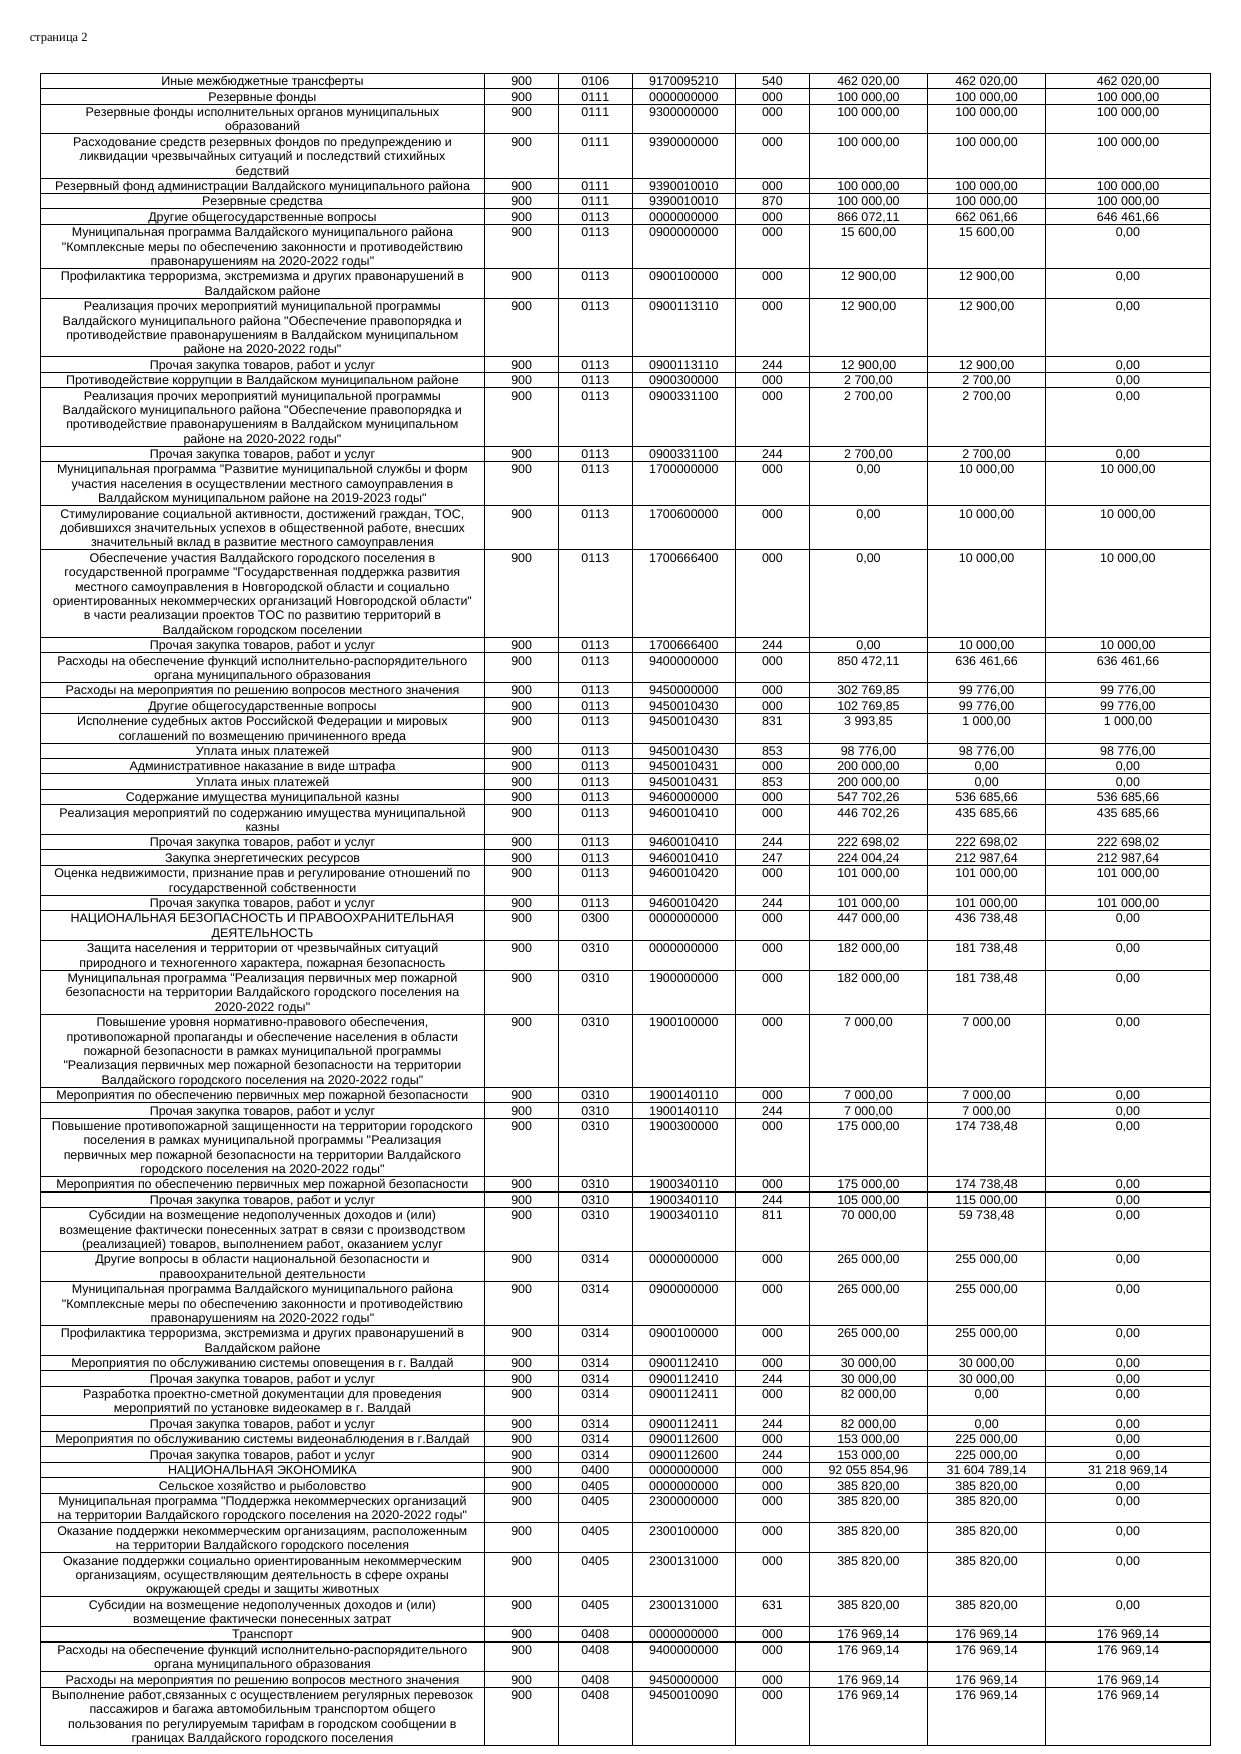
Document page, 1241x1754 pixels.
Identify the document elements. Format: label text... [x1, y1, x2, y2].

table_cell 900 [485, 373, 558, 387]
table_cell 0,00 [1046, 774, 1210, 789]
table_cell 0405 [559, 1478, 632, 1492]
table_cell 447 000,00 [810, 911, 927, 940]
table_cell 900 [485, 971, 558, 1014]
table_cell 7 000,00 [928, 1088, 1045, 1102]
table_cell 0314 [559, 1326, 632, 1355]
table_cell 900 [485, 759, 558, 773]
table_cell 31 604 789,14 [928, 1463, 1045, 1477]
table_cell 900 [485, 1119, 558, 1176]
table_cell 9460010420 [633, 866, 735, 894]
table_cell 0113 [559, 550, 632, 637]
table_cell Разработка проектно-сметной документации для проведения мероприятий по установке видеокамер в г. Валдай [41, 1387, 484, 1415]
table_cell 244 [736, 357, 809, 372]
table_cell 385 820,00 [928, 1553, 1045, 1596]
table_cell 100 000,00 [1046, 179, 1210, 193]
table_cell Прочая закупка товаров, работ и услуг [41, 638, 484, 652]
table_cell 000 [736, 105, 809, 133]
table_cell 99 776,00 [1046, 698, 1210, 713]
table_cell Мероприятия по обеспечению первичных мер пожарной безопасности [41, 1177, 484, 1191]
table_cell 101 000,00 [928, 896, 1045, 910]
table_cell 0314 [559, 1447, 632, 1462]
table_cell 0405 [559, 1494, 632, 1522]
table_cell 385 820,00 [928, 1494, 1045, 1522]
table_cell 224 004,24 [810, 850, 927, 865]
table_cell 244 [736, 447, 809, 461]
table_cell Другие общегосударственные вопросы [41, 698, 484, 713]
table_cell 000 [736, 269, 809, 298]
table_cell 0900331100 [633, 388, 735, 446]
table_cell 1700600000 [633, 506, 735, 549]
table_cell 540 [736, 74, 809, 88]
table_cell 900 [485, 1193, 558, 1207]
table_cell 0,00 [928, 1387, 1045, 1415]
table_cell 000 [736, 506, 809, 549]
table_cell 000 [736, 89, 809, 103]
table_cell 244 [736, 1103, 809, 1117]
table_cell 0314 [559, 1371, 632, 1386]
table_cell 0,00 [1046, 1103, 1210, 1117]
table_cell 385 820,00 [928, 1597, 1045, 1626]
table_cell 0,00 [1046, 1371, 1210, 1386]
table_cell НАЦИОНАЛЬНАЯ ЭКОНОМИКА [41, 1463, 484, 1477]
table_cell 181 738,48 [928, 971, 1045, 1014]
table_cell 0,00 [1046, 1119, 1210, 1176]
table_cell 9460010410 [633, 805, 735, 834]
table_cell 9390010010 [633, 194, 735, 208]
table_cell 0,00 [1046, 971, 1210, 1014]
table_cell 900 [485, 1523, 558, 1552]
table_cell 0113 [559, 269, 632, 298]
table_cell 0,00 [1046, 1432, 1210, 1446]
table_cell 9460000000 [633, 790, 735, 804]
table_cell Уплата иных платежей [41, 774, 484, 789]
table_cell 12 900,00 [928, 299, 1045, 356]
table_cell 12 900,00 [810, 357, 927, 372]
table_cell Уплата иных платежей [41, 744, 484, 758]
table_cell 0,00 [1046, 225, 1210, 268]
table_cell 2 700,00 [928, 447, 1045, 461]
table_cell 850 472,11 [810, 653, 927, 682]
table_cell 244 [736, 1193, 809, 1207]
table_cell 000 [736, 790, 809, 804]
table_cell 101 000,00 [1046, 866, 1210, 894]
table_cell 000 [736, 1387, 809, 1415]
table_cell 182 000,00 [810, 971, 927, 1014]
table_cell 302 769,85 [810, 683, 927, 697]
table_cell 0113 [559, 683, 632, 697]
table_cell 176 969,14 [1046, 1672, 1210, 1687]
table_cell 1700666400 [633, 550, 735, 637]
table_cell 0113 [559, 653, 632, 682]
table_cell 0000000000 [633, 1252, 735, 1281]
table_cell Повышение уровня нормативно-правового обеспечения, противопожарной пропаганды и обеспечение населения в области пожарной безопасности в рамках муниципальной программы "Реализация первичных мер пожарной безопасности на территории Валдайского городского поселения на 2020-2022 годы" [41, 1015, 484, 1087]
table_cell Оценка недвижимости, признание прав и регулирование отношений по государственной собственности [41, 866, 484, 894]
table_cell 2300100000 [633, 1523, 735, 1552]
table_cell 900 [485, 1643, 558, 1671]
table_cell 900 [485, 1371, 558, 1386]
table_cell 385 820,00 [928, 1523, 1045, 1552]
table_cell 446 702,26 [810, 805, 927, 834]
table_cell 0113 [559, 850, 632, 865]
table_cell 1900340110 [633, 1193, 735, 1207]
table_cell 000 [736, 225, 809, 268]
table_cell 0,00 [1046, 1177, 1210, 1191]
table_cell 182 000,00 [810, 941, 927, 969]
table_cell 385 820,00 [810, 1523, 927, 1552]
table_cell 30 000,00 [810, 1356, 927, 1370]
table_cell Расходы на мероприятия по решению вопросов местного значения [41, 683, 484, 697]
table_cell 0106 [559, 74, 632, 88]
table_cell 0000000000 [633, 89, 735, 103]
table_cell 0111 [559, 89, 632, 103]
table_cell Прочая закупка товаров, работ и услуг [41, 1447, 484, 1462]
table_cell 000 [736, 1015, 809, 1087]
table_cell 30 000,00 [810, 1371, 927, 1386]
table_cell 12 900,00 [810, 299, 927, 356]
table_cell 900 [485, 638, 558, 652]
table_cell 0113 [559, 506, 632, 549]
table_cell 900 [485, 941, 558, 969]
table_cell 900 [485, 1494, 558, 1522]
table_cell 2 700,00 [928, 373, 1045, 387]
table_cell 100 000,00 [1046, 194, 1210, 208]
table_cell 000 [736, 299, 809, 356]
table_cell 0,00 [1046, 1326, 1210, 1355]
table_cell 000 [736, 1252, 809, 1281]
table_cell Резервные средства [41, 194, 484, 208]
table_cell 212 987,64 [1046, 850, 1210, 865]
table_cell 831 [736, 714, 809, 742]
table_cell 900 [485, 194, 558, 208]
table_cell 900 [485, 299, 558, 356]
table_cell 255 000,00 [928, 1282, 1045, 1325]
table_cell 900 [485, 1553, 558, 1596]
table_cell 900 [485, 1478, 558, 1492]
table_cell 0900113110 [633, 299, 735, 356]
table_cell Другие вопросы в области национальной безопасности и правоохранительной деятельности [41, 1252, 484, 1281]
table_cell Профилактика терроризма, экстремизма и других правонарушений в Валдайском районе [41, 1326, 484, 1355]
table_cell Выполнение работ,связанных с осуществлением регулярных перевозок пассажиров и багажа автомобильным транспортом общего пользования по регулируемым тарифам в городском сообщении в границах Валдайского городского поселения [41, 1688, 484, 1745]
table_cell 176 969,14 [810, 1672, 927, 1687]
table_cell 176 969,14 [928, 1688, 1045, 1745]
table_cell Оказание поддержки социально ориентированным некоммерческим организациям, осуществляющим деятельность в сфере охраны окружающей среды и защиты животных [41, 1553, 484, 1596]
table_cell Резервные фонды исполнительных органов муниципальных образований [41, 105, 484, 133]
table_cell 0900112600 [633, 1432, 735, 1446]
table_cell 0111 [559, 105, 632, 133]
table_cell 0,00 [1046, 1387, 1210, 1415]
table_cell 0900000000 [633, 225, 735, 268]
table_cell 900 [485, 774, 558, 789]
table_cell 0113 [559, 896, 632, 910]
table_cell Административное наказание в виде штрафа [41, 759, 484, 773]
table_cell 82 000,00 [810, 1416, 927, 1431]
table_cell 0408 [559, 1672, 632, 1687]
table_cell 0,00 [1046, 1494, 1210, 1522]
table_cell 536 685,66 [928, 790, 1045, 804]
table_cell 900 [485, 653, 558, 682]
table_cell 2300000000 [633, 1494, 735, 1522]
table_cell 255 000,00 [928, 1326, 1045, 1355]
table_cell 811 [736, 1208, 809, 1251]
table_cell 900 [485, 357, 558, 372]
table_cell 0400 [559, 1463, 632, 1477]
table_cell 174 738,48 [928, 1177, 1045, 1191]
table_cell 0408 [559, 1643, 632, 1671]
table_cell 0900112411 [633, 1387, 735, 1415]
table_cell 176 969,14 [1046, 1688, 1210, 1745]
table_cell 100 000,00 [810, 194, 927, 208]
table_cell 222 698,02 [1046, 835, 1210, 849]
table_cell 900 [485, 550, 558, 637]
table_cell 31 218 969,14 [1046, 1463, 1210, 1477]
table_cell 385 820,00 [810, 1597, 927, 1626]
table_cell 102 769,85 [810, 698, 927, 713]
table_cell Прочая закупка товаров, работ и услуг [41, 1416, 484, 1431]
table_cell 0,00 [1046, 1208, 1210, 1251]
table_cell 900 [485, 1177, 558, 1191]
table_cell 12 900,00 [928, 357, 1045, 372]
table_cell 000 [736, 911, 809, 940]
table_cell 0310 [559, 1208, 632, 1251]
table_cell 0900100000 [633, 269, 735, 298]
table_cell Обеспечение участия Валдайского городского поселения в государственной программе "Государственная поддержка развития местного самоуправления в Новгородской области и социально ориентированных некоммерческих организаций Новгородской области" в части реализации проектов ТОС по развитию территорий в Валдайском городском поселении [41, 550, 484, 637]
table_cell 000 [736, 698, 809, 713]
table_cell 0113 [559, 866, 632, 894]
table_cell 0,00 [1046, 1447, 1210, 1462]
table_cell 900 [485, 1672, 558, 1687]
table_cell 100 000,00 [810, 105, 927, 133]
table_cell 0900112410 [633, 1356, 735, 1370]
table_cell 176 969,14 [928, 1627, 1045, 1641]
table_cell 100 000,00 [810, 89, 927, 103]
table_cell 0,00 [928, 759, 1045, 773]
table_cell 212 987,64 [928, 850, 1045, 865]
table_cell 7 000,00 [810, 1088, 927, 1102]
table_cell 0113 [559, 373, 632, 387]
table_cell 0,00 [1046, 1416, 1210, 1431]
table_cell 0,00 [1046, 1282, 1210, 1325]
table_cell 000 [736, 373, 809, 387]
table_cell 0113 [559, 462, 632, 505]
table_cell 176 969,14 [810, 1643, 927, 1671]
table_cell 0113 [559, 447, 632, 461]
table_cell 0900112410 [633, 1371, 735, 1386]
table_cell 900 [485, 74, 558, 88]
table_cell 0113 [559, 774, 632, 789]
table_cell 000 [736, 1478, 809, 1492]
table_cell 0,00 [1046, 299, 1210, 356]
table_cell 9460010410 [633, 835, 735, 849]
table_cell 900 [485, 835, 558, 849]
table_cell 435 685,66 [1046, 805, 1210, 834]
table_cell 000 [736, 941, 809, 969]
table_cell 101 000,00 [928, 866, 1045, 894]
table_cell Расходование средств резервных фондов по предупреждению и ликвидации чрезвычайных ситуаций и последствий стихийных бедствий [41, 134, 484, 177]
table_cell 435 685,66 [928, 805, 1045, 834]
table_cell Содержание имущества муниципальной казны [41, 790, 484, 804]
table_cell 99 776,00 [928, 683, 1045, 697]
table_cell 0113 [559, 638, 632, 652]
table_cell 900 [485, 1356, 558, 1370]
table_cell 0111 [559, 134, 632, 177]
table_cell 99 776,00 [1046, 683, 1210, 697]
table_cell 000 [736, 805, 809, 834]
table_cell 0111 [559, 194, 632, 208]
table_cell 853 [736, 744, 809, 758]
table_cell 7 000,00 [928, 1015, 1045, 1087]
table_cell 10 000,00 [928, 506, 1045, 549]
table_cell 900 [485, 447, 558, 461]
table_cell 0405 [559, 1523, 632, 1552]
table_cell 0310 [559, 1103, 632, 1117]
table_cell 000 [736, 683, 809, 697]
table_cell 1900140110 [633, 1103, 735, 1117]
table_cell 0310 [559, 971, 632, 1014]
table_cell 0113 [559, 357, 632, 372]
table_cell 0111 [559, 179, 632, 193]
table_cell 000 [736, 1119, 809, 1176]
table_cell Защита населения и территории от чрезвычайных ситуаций природного и техногенного характера, пожарная безопасность [41, 941, 484, 969]
table_cell 900 [485, 850, 558, 865]
table_cell Субсидии на возмещение недополученных доходов и (или) возмещение фактически понесенных затрат в связи с производством (реализацией) товаров, выполнением работ, оказанием услуг [41, 1208, 484, 1251]
table_cell 100 000,00 [1046, 89, 1210, 103]
table_cell 1700000000 [633, 462, 735, 505]
table_cell 0,00 [1046, 373, 1210, 387]
table_cell 265 000,00 [810, 1252, 927, 1281]
table_cell 9450010431 [633, 759, 735, 773]
table_cell 0310 [559, 1119, 632, 1176]
table_cell Оказание поддержки некоммерческим организациям, расположенным на территории Валдайского городского поселения [41, 1523, 484, 1552]
table_cell 1900340110 [633, 1177, 735, 1191]
table_cell 70 000,00 [810, 1208, 927, 1251]
table_cell 900 [485, 506, 558, 549]
table_cell 225 000,00 [928, 1432, 1045, 1446]
table_cell 115 000,00 [928, 1193, 1045, 1207]
table_cell 176 969,14 [810, 1627, 927, 1641]
table_cell Мероприятия по обеспечению первичных мер пожарной безопасности [41, 1088, 484, 1102]
table_cell 000 [736, 209, 809, 224]
table_cell 0900100000 [633, 1326, 735, 1355]
table_cell 900 [485, 1326, 558, 1355]
table_cell 000 [736, 1282, 809, 1325]
table_cell 1900300000 [633, 1119, 735, 1176]
table_cell 9390010010 [633, 179, 735, 193]
table_cell 0310 [559, 941, 632, 969]
table_cell 462 020,00 [810, 74, 927, 88]
table_cell Другие общегосударственные вопросы [41, 209, 484, 224]
table_cell 1700666400 [633, 638, 735, 652]
table_cell 100 000,00 [1046, 105, 1210, 133]
table_cell 900 [485, 1387, 558, 1415]
table_cell 000 [736, 1494, 809, 1522]
table_cell 1 000,00 [928, 714, 1045, 742]
table_cell Реализация прочих мероприятий муниципальной программы Валдайского муниципального района "Обеспечение правопорядка и противодействие правонарушениям в Валдайском муниципальном районе на 2020-2022 годы" [41, 299, 484, 356]
table_cell 636 461,66 [1046, 653, 1210, 682]
table_cell 0113 [559, 744, 632, 758]
table_cell 000 [736, 134, 809, 177]
table_cell 0408 [559, 1627, 632, 1641]
table_cell 225 000,00 [928, 1447, 1045, 1462]
table_cell 0310 [559, 1177, 632, 1191]
table_cell 000 [736, 971, 809, 1014]
table_cell 000 [736, 462, 809, 505]
table_cell Муниципальная программа Валдайского муниципального района "Комплексные меры по обеспечению законности и противодействию правонарушениям на 2020-2022 годы" [41, 225, 484, 268]
table_cell 385 820,00 [810, 1478, 927, 1492]
table_cell 9460010420 [633, 896, 735, 910]
table_cell 0000000000 [633, 209, 735, 224]
table_cell 12 900,00 [810, 269, 927, 298]
table_cell 866 072,11 [810, 209, 927, 224]
table_cell 101 000,00 [810, 866, 927, 894]
table_cell 174 738,48 [928, 1119, 1045, 1176]
table_cell 2 700,00 [810, 373, 927, 387]
table_cell 0,00 [1046, 1597, 1210, 1626]
table_cell 0314 [559, 1432, 632, 1446]
table_cell 000 [736, 1356, 809, 1370]
table_cell 9170095210 [633, 74, 735, 88]
table_cell 1900340110 [633, 1208, 735, 1251]
table_cell Прочая закупка товаров, работ и услуг [41, 1103, 484, 1117]
table_cell 0000000000 [633, 1627, 735, 1641]
table_cell 0,00 [1046, 759, 1210, 773]
table_cell 000 [736, 179, 809, 193]
table_cell 0,00 [1046, 1088, 1210, 1102]
table_cell Прочая закупка товаров, работ и услуг [41, 835, 484, 849]
table_cell 662 061,66 [928, 209, 1045, 224]
table_cell 000 [736, 1688, 809, 1745]
table_cell 000 [736, 550, 809, 637]
table_cell 15 600,00 [928, 225, 1045, 268]
table_cell 175 000,00 [810, 1177, 927, 1191]
table_cell 98 776,00 [928, 744, 1045, 758]
table_cell 000 [736, 1326, 809, 1355]
table_cell 7 000,00 [928, 1103, 1045, 1117]
table_cell 176 969,14 [1046, 1627, 1210, 1641]
table_cell Стимулирование социальной активности, достижений граждан, ТОС, добившихся значительных успехов в общественной работе, внесших значительный вклад в развитие местного самоуправления [41, 506, 484, 549]
table_cell 0,00 [1046, 1193, 1210, 1207]
table_cell 9460010410 [633, 850, 735, 865]
table_cell 462 020,00 [928, 74, 1045, 88]
table_cell Резервный фонд администрации Валдайского муниципального района [41, 179, 484, 193]
table_cell 100 000,00 [928, 105, 1045, 133]
table_cell Сельское хозяйство и рыболовство [41, 1478, 484, 1492]
table_cell 153 000,00 [810, 1447, 927, 1462]
table_cell 547 702,26 [810, 790, 927, 804]
table_cell 0113 [559, 388, 632, 446]
table_cell 0405 [559, 1597, 632, 1626]
table_cell 900 [485, 225, 558, 268]
table_cell 000 [736, 388, 809, 446]
table_cell 9450010430 [633, 698, 735, 713]
table_cell 900 [485, 744, 558, 758]
table_cell 244 [736, 896, 809, 910]
table_cell 0113 [559, 698, 632, 713]
table_cell 265 000,00 [810, 1282, 927, 1325]
table_cell 244 [736, 1416, 809, 1431]
table_cell Расходы на обеспечение функций исполнительно-распорядительного органа муниципального образования [41, 653, 484, 682]
table_cell 436 738,48 [928, 911, 1045, 940]
table_cell 9450000000 [633, 1672, 735, 1687]
table_cell 12 900,00 [928, 269, 1045, 298]
table_cell 9450010430 [633, 714, 735, 742]
table_cell 636 461,66 [928, 653, 1045, 682]
table_cell 9400000000 [633, 1643, 735, 1671]
table_cell 900 [485, 683, 558, 697]
table_cell 0000000000 [633, 911, 735, 940]
table_cell 2300131000 [633, 1553, 735, 1596]
table_cell 000 [736, 1463, 809, 1477]
table_cell 0113 [559, 759, 632, 773]
table_cell 000 [736, 1627, 809, 1641]
table_cell 900 [485, 1416, 558, 1431]
table_cell 101 000,00 [1046, 896, 1210, 910]
table_cell 2300131000 [633, 1597, 735, 1626]
table_cell 853 [736, 774, 809, 789]
table_cell 0314 [559, 1252, 632, 1281]
table_cell 0900113110 [633, 357, 735, 372]
table_cell 0113 [559, 209, 632, 224]
table_cell 9450010431 [633, 774, 735, 789]
table_cell 10 000,00 [1046, 462, 1210, 505]
table_cell Муниципальная программа "Развитие муниципальной службы и форм участия населения в осуществлении местного самоуправления в Валдайском муниципальном районе на 2019-2023 годы" [41, 462, 484, 505]
table_cell 0310 [559, 1015, 632, 1087]
table_cell Повышение противопожарной защищенности на территории городского поселения в рамках муниципальной программы "Реализация первичных мер пожарной безопасности на территории Валдайского городского поселения на 2020-2022 годы" [41, 1119, 484, 1176]
table_cell 0,00 [1046, 1015, 1210, 1087]
table_cell 0,00 [928, 774, 1045, 789]
table_cell 100 000,00 [928, 134, 1045, 177]
table_cell 15 600,00 [810, 225, 927, 268]
table_cell 0300 [559, 911, 632, 940]
table_cell Субсидии на возмещение недополученных доходов и (или) возмещение фактически понесенных затрат [41, 1597, 484, 1626]
table_cell Профилактика терроризма, экстремизма и других правонарушений в Валдайском районе [41, 269, 484, 298]
table_cell 222 698,02 [928, 835, 1045, 849]
table_cell 0,00 [1046, 941, 1210, 969]
table_cell 100 000,00 [1046, 134, 1210, 177]
table_cell 176 969,14 [1046, 1643, 1210, 1671]
table_cell 0900331100 [633, 447, 735, 461]
table_cell 0,00 [1046, 1478, 1210, 1492]
table_cell 244 [736, 835, 809, 849]
table_cell Мероприятия по обслуживанию системы оповещения в г. Валдай [41, 1356, 484, 1370]
table_cell 2 700,00 [810, 388, 927, 446]
table_cell 0000000000 [633, 941, 735, 969]
table_cell 0113 [559, 805, 632, 834]
table_cell 900 [485, 1015, 558, 1087]
table_cell 0900000000 [633, 1282, 735, 1325]
table_cell 900 [485, 1088, 558, 1102]
table_cell 900 [485, 805, 558, 834]
table_cell 7 000,00 [810, 1103, 927, 1117]
table_cell 000 [736, 1553, 809, 1596]
table_cell 900 [485, 714, 558, 742]
table_cell 105 000,00 [810, 1193, 927, 1207]
table_cell 000 [736, 1523, 809, 1552]
table_cell 0,00 [1046, 1553, 1210, 1596]
table_cell 0,00 [810, 638, 927, 652]
table_cell НАЦИОНАЛЬНАЯ БЕЗОПАСНОСТЬ И ПРАВООХРАНИТЕЛЬНАЯ ДЕЯТЕЛЬНОСТЬ [41, 911, 484, 940]
table_cell 222 698,02 [810, 835, 927, 849]
table_cell 900 [485, 209, 558, 224]
table_cell 0310 [559, 1193, 632, 1207]
table_cell 1900000000 [633, 971, 735, 1014]
table_cell 631 [736, 1597, 809, 1626]
table_cell 000 [736, 759, 809, 773]
table_cell 900 [485, 896, 558, 910]
table_cell 98 776,00 [1046, 744, 1210, 758]
table_cell 900 [485, 134, 558, 177]
table_cell 900 [485, 1103, 558, 1117]
table_cell 0,00 [1046, 447, 1210, 461]
table_cell 200 000,00 [810, 759, 927, 773]
table_cell 0900112411 [633, 1416, 735, 1431]
table_cell 000 [736, 653, 809, 682]
table_cell Муниципальная программа Валдайского муниципального района "Комплексные меры по обеспечению законности и противодействию правонарушениям на 2020-2022 годы" [41, 1282, 484, 1325]
table_cell 0113 [559, 714, 632, 742]
table_cell Исполнение судебных актов Российской Федерации и мировых соглашений по возмещению причиненного вреда [41, 714, 484, 742]
table_cell 200 000,00 [810, 774, 927, 789]
table_cell 000 [736, 1088, 809, 1102]
table_cell 244 [736, 638, 809, 652]
table_cell 0314 [559, 1416, 632, 1431]
table_cell 175 000,00 [810, 1119, 927, 1176]
table_cell 0314 [559, 1356, 632, 1370]
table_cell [41, 74, 484, 88]
table_cell 100 000,00 [928, 194, 1045, 208]
table_cell 900 [485, 1447, 558, 1462]
table_cell 0408 [559, 1688, 632, 1745]
table_cell 385 820,00 [810, 1553, 927, 1596]
table_cell 244 [736, 1447, 809, 1462]
table_cell 0314 [559, 1282, 632, 1325]
table_cell 1900100000 [633, 1015, 735, 1087]
table_cell 98 776,00 [810, 744, 927, 758]
table_cell 255 000,00 [928, 1252, 1045, 1281]
table_cell 0310 [559, 1088, 632, 1102]
table_cell 100 000,00 [810, 179, 927, 193]
table_cell 385 820,00 [810, 1494, 927, 1522]
table_cell 10 000,00 [928, 638, 1045, 652]
table_cell 0,00 [1046, 1523, 1210, 1552]
table_cell Расходы на обеспечение функций исполнительно-распорядительного органа муниципального образования [41, 1643, 484, 1671]
table_cell 9400000000 [633, 653, 735, 682]
table_cell Прочая закупка товаров, работ и услуг [41, 1193, 484, 1207]
table_cell Прочая закупка товаров, работ и услуг [41, 1371, 484, 1386]
table_cell 900 [485, 790, 558, 804]
table_cell 247 [736, 850, 809, 865]
table_cell 000 [736, 1643, 809, 1671]
table_cell 30 000,00 [928, 1356, 1045, 1370]
table_cell 0000000000 [633, 1463, 735, 1477]
table_cell 3 993,85 [810, 714, 927, 742]
table_cell Муниципальная программа "Поддержка некоммерческих организаций на территории Валдайского городского поселения на 2020-2022 годы" [41, 1494, 484, 1522]
table_cell 9450010430 [633, 744, 735, 758]
table_cell 176 969,14 [928, 1643, 1045, 1671]
table_cell 176 969,14 [928, 1672, 1045, 1687]
table_cell 153 000,00 [810, 1432, 927, 1446]
table_cell 900 [485, 911, 558, 940]
table_cell 100 000,00 [810, 134, 927, 177]
table_cell 0000000000 [633, 1478, 735, 1492]
table_cell 900 [485, 1463, 558, 1477]
table_cell 10 000,00 [1046, 506, 1210, 549]
table_cell 900 [485, 179, 558, 193]
table_cell 000 [736, 1672, 809, 1687]
table_cell 900 [485, 1597, 558, 1626]
table_cell 7 000,00 [810, 1015, 927, 1087]
table_cell 900 [485, 269, 558, 298]
table_cell 181 738,48 [928, 941, 1045, 969]
table_cell 385 820,00 [928, 1478, 1045, 1492]
table_cell 0,00 [810, 462, 927, 505]
table_cell 0,00 [810, 506, 927, 549]
table_cell 0,00 [928, 1416, 1045, 1431]
table_cell 462 020,00 [1046, 74, 1210, 88]
table_cell 870 [736, 194, 809, 208]
table_cell 101 000,00 [810, 896, 927, 910]
table_cell 0113 [559, 790, 632, 804]
table_cell 2 700,00 [810, 447, 927, 461]
table_cell 30 000,00 [928, 1371, 1045, 1386]
table_cell 646 461,66 [1046, 209, 1210, 224]
table_cell Расходы на мероприятия по решению вопросов местного значения [41, 1672, 484, 1687]
table_cell Противодействие коррупции в Валдайском муниципальном районе [41, 373, 484, 387]
table_cell 9300000000 [633, 105, 735, 133]
table_cell 900 [485, 1688, 558, 1745]
table_cell 100 000,00 [928, 179, 1045, 193]
table_cell 900 [485, 1432, 558, 1446]
table_cell 900 [485, 105, 558, 133]
table_cell 9390000000 [633, 134, 735, 177]
table_cell 265 000,00 [810, 1326, 927, 1355]
table_cell 0,00 [1046, 357, 1210, 372]
table_cell 0,00 [1046, 1356, 1210, 1370]
table_cell 9450010090 [633, 1688, 735, 1745]
table_cell Закупка энергетических ресурсов [41, 850, 484, 865]
table_cell 2 700,00 [928, 388, 1045, 446]
table_cell Транспорт [41, 1627, 484, 1641]
table_cell 900 [485, 1627, 558, 1641]
table_cell 0113 [559, 299, 632, 356]
table_cell Прочая закупка товаров, работ и услуг [41, 447, 484, 461]
table_cell Резервные фонды [41, 89, 484, 103]
table_cell 59 738,48 [928, 1208, 1045, 1251]
table_cell 10 000,00 [1046, 550, 1210, 637]
table_cell Мероприятия по обслуживанию системы видеонаблюдения в г.Валдай [41, 1432, 484, 1446]
table_cell 10 000,00 [928, 550, 1045, 637]
table_cell 99 776,00 [928, 698, 1045, 713]
table_cell 82 000,00 [810, 1387, 927, 1415]
table_cell 100 000,00 [928, 89, 1045, 103]
table_cell 000 [736, 866, 809, 894]
table_cell Прочая закупка товаров, работ и услуг [41, 357, 484, 372]
table_cell 0,00 [1046, 911, 1210, 940]
table_cell 0,00 [1046, 388, 1210, 446]
table_cell Реализация мероприятий по содержанию имущества муниципальной казны [41, 805, 484, 834]
table_cell 0314 [559, 1387, 632, 1415]
table_cell 900 [485, 1252, 558, 1281]
table_cell 92 055 854,96 [810, 1463, 927, 1477]
table_cell 900 [485, 1282, 558, 1325]
table_cell 900 [485, 388, 558, 446]
table_cell 9450000000 [633, 683, 735, 697]
table_cell 0,00 [810, 550, 927, 637]
table_cell 176 969,14 [810, 1688, 927, 1745]
table_cell 0900300000 [633, 373, 735, 387]
table_cell 900 [485, 698, 558, 713]
table_cell 1 000,00 [1046, 714, 1210, 742]
table_cell 900 [485, 89, 558, 103]
table_cell 0113 [559, 225, 632, 268]
table_cell 900 [485, 1208, 558, 1251]
table_cell 244 [736, 1371, 809, 1386]
table_cell 536 685,66 [1046, 790, 1210, 804]
table_cell 0113 [559, 835, 632, 849]
table_cell 0,00 [1046, 1252, 1210, 1281]
table_cell Прочая закупка товаров, работ и услуг [41, 896, 484, 910]
table_cell 0,00 [1046, 269, 1210, 298]
table_cell 900 [485, 462, 558, 505]
table_cell 0405 [559, 1553, 632, 1596]
table_cell Реализация прочих мероприятий муниципальной программы Валдайского муниципального района "Обеспечение правопорядка и противодействие правонарушениям в Валдайском муниципальном районе на 2020-2022 годы" [41, 388, 484, 446]
table_cell 000 [736, 1177, 809, 1191]
table_cell 900 [485, 866, 558, 894]
table_cell 0900112600 [633, 1447, 735, 1462]
table_cell 1900140110 [633, 1088, 735, 1102]
table_cell 10 000,00 [1046, 638, 1210, 652]
table_cell 10 000,00 [928, 462, 1045, 505]
table_cell 000 [736, 1432, 809, 1446]
table_cell Муниципальная программа "Реализация первичных мер пожарной безопасности на территории Валдайского городского поселения на 2020-2022 годы" [41, 971, 484, 1014]
